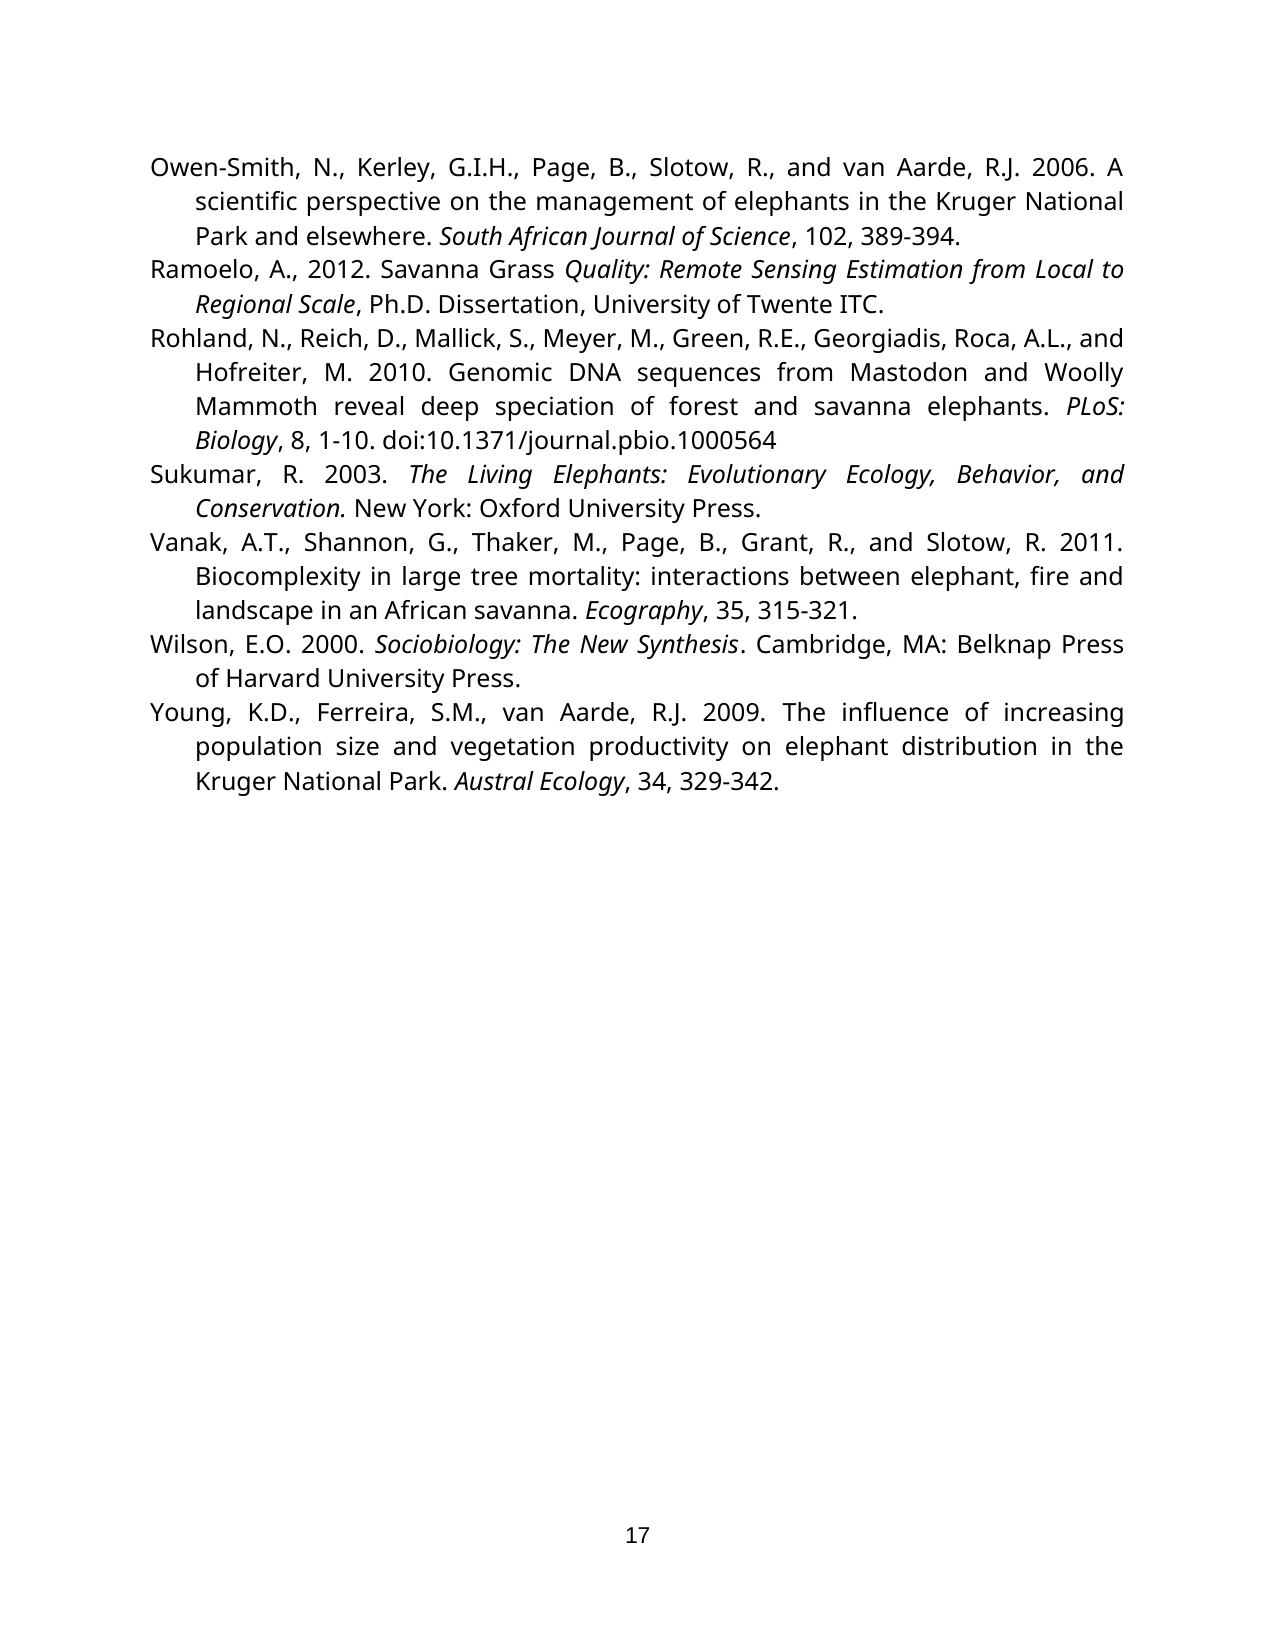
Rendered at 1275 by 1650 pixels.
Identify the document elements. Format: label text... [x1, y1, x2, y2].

text Owen-Smith, N., Kerley, G.I.H., Page, B., Slotow, R., and van Aarde, R.J. 2006. A scientific perspective on the management of elephants in the Kruger National Park and elsewhere. South African Journal of Science, 102, 389-394. [150, 150, 1125, 252]
text Rohland, N., Reich, D., Mallick, S., Meyer, M., Green, R.E., Georgiadis, Roca, A.L., and Hofreiter, M. 2010. Genomic DNA sequences from Mastodon and Woolly Mammoth reveal deep speciation of forest and savanna elephants. PLoS: Biology, 8, 1-10. doi:10.1371/journal.pbio.1000564 [150, 320, 1125, 457]
text Vanak, A.T., Shannon, G., Thaker, M., Page, B., Grant, R., and Slotow, R. 2011. Biocomplexity in large tree mortality: interactions between elephant, fire and landscape in an African savanna. Ecography, 35, 315-321. [150, 525, 1125, 627]
text Wilson, E.O. 2000. Sociobiology: The New Synthesis. Cambridge, MA: Belknap Press of Harvard University Press. [150, 627, 1125, 695]
text Ramoelo, A., 2012. Savanna Grass Quality: Remote Sensing Estimation from Local to Regional Scale, Ph.D. Dissertation, University of Twente ITC. [150, 252, 1125, 320]
text Young, K.D., Ferreira, S.M., van Aarde, R.J. 2009. The influence of increasing population size and vegetation productivity on elephant distribution in the Kruger National Park. Austral Ecology, 34, 329-342. [150, 695, 1125, 797]
text Sukumar, R. 2003. The Living Elephants: Evolutionary Ecology, Behavior, and Conservation. New York: Oxford University Press. [150, 457, 1125, 525]
